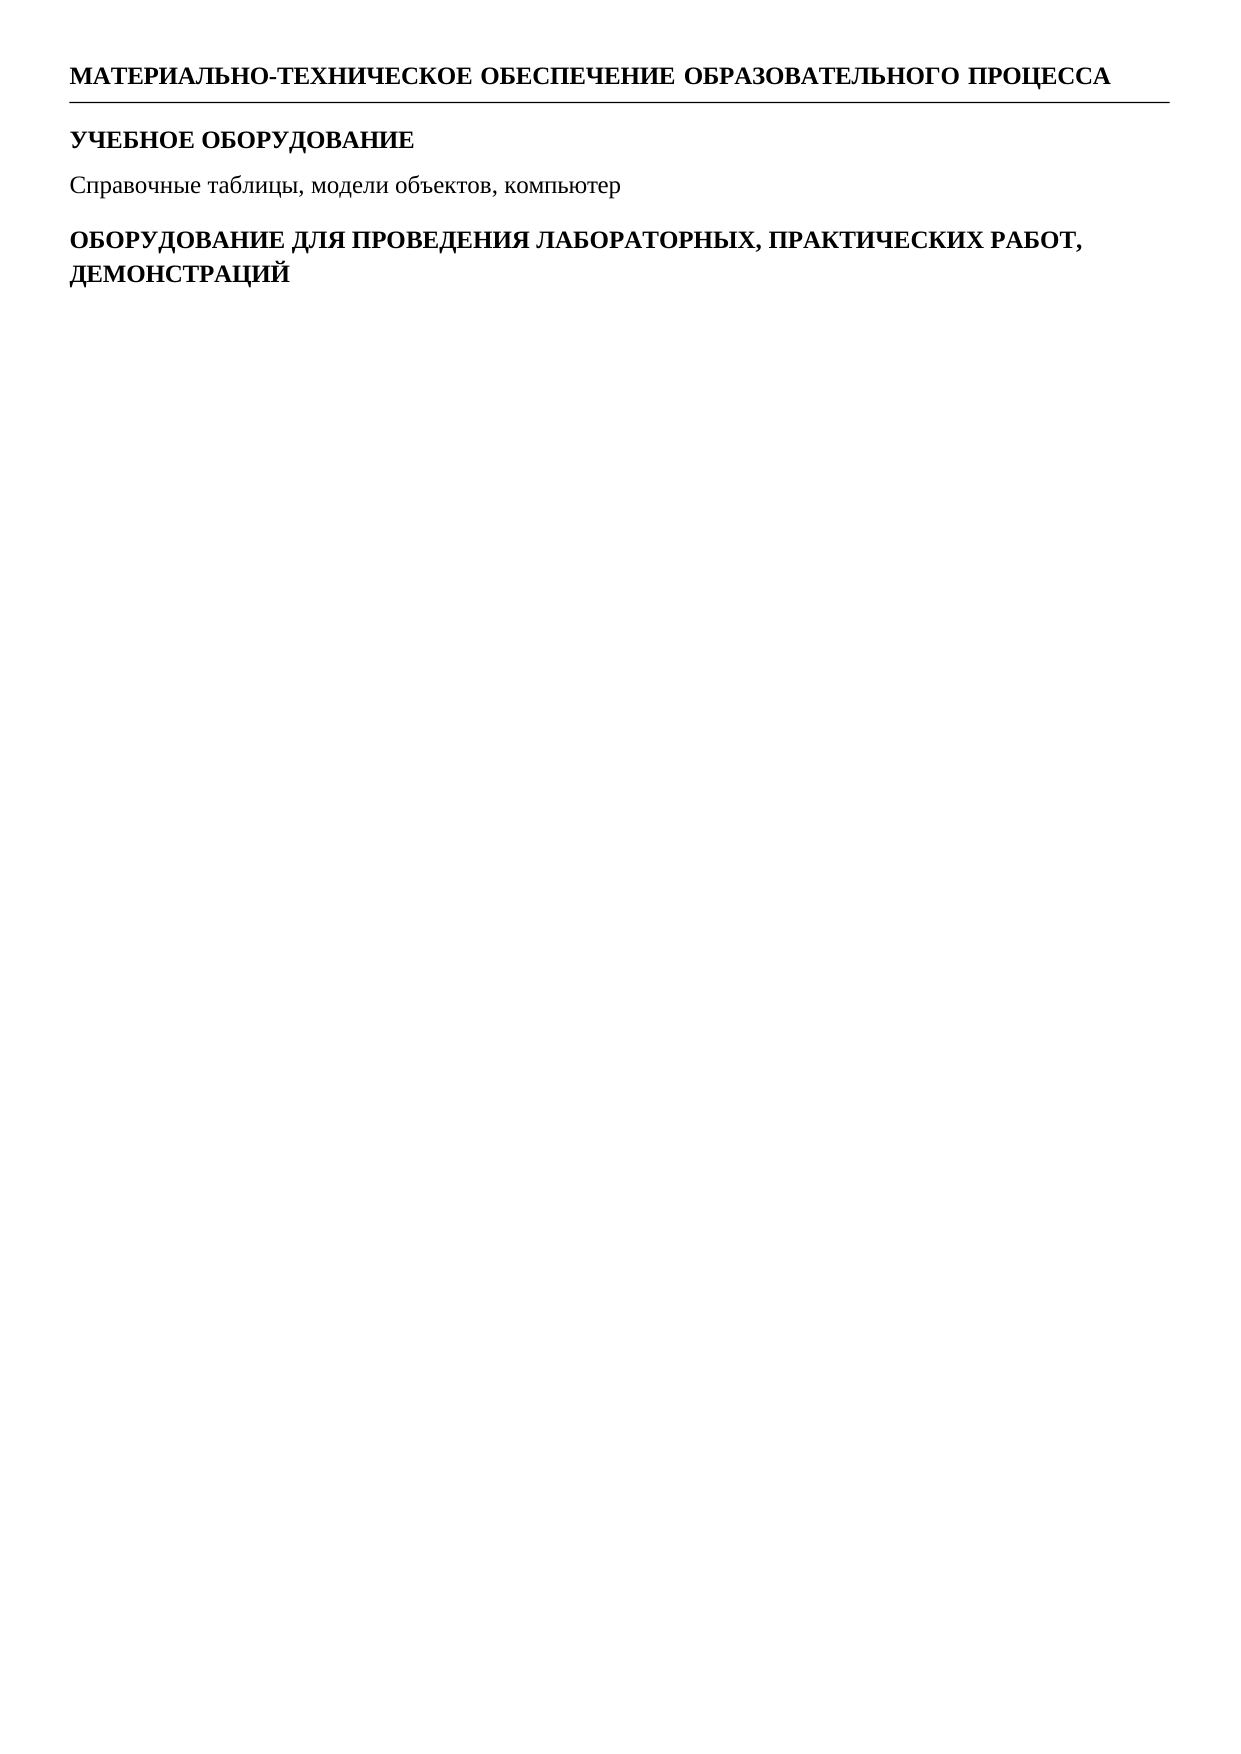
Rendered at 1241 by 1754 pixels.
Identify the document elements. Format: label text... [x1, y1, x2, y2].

subtitle МАТЕРИАЛЬНО-ТЕХНИЧЕСКОЕ ОБЕСПЕЧЕНИЕ ОБРАЗОВАТЕЛЬНОГО ПРОЦЕССА [69, 61, 1155, 90]
text Справочные таблицы, модели объектов, компьютер [69, 170, 1155, 198]
text ОБОРУДОВАНИЕ ДЛЯ ПРОВЕДЕНИЯ ЛАБОРАТОРНЫХ, ПРАКТИЧЕСКИХ РАБОТ, ДЕМОНСТРАЦИЙ [69, 225, 1155, 288]
text УЧЕБНОЕ ОБОРУДОВАНИЕ [69, 125, 1155, 153]
